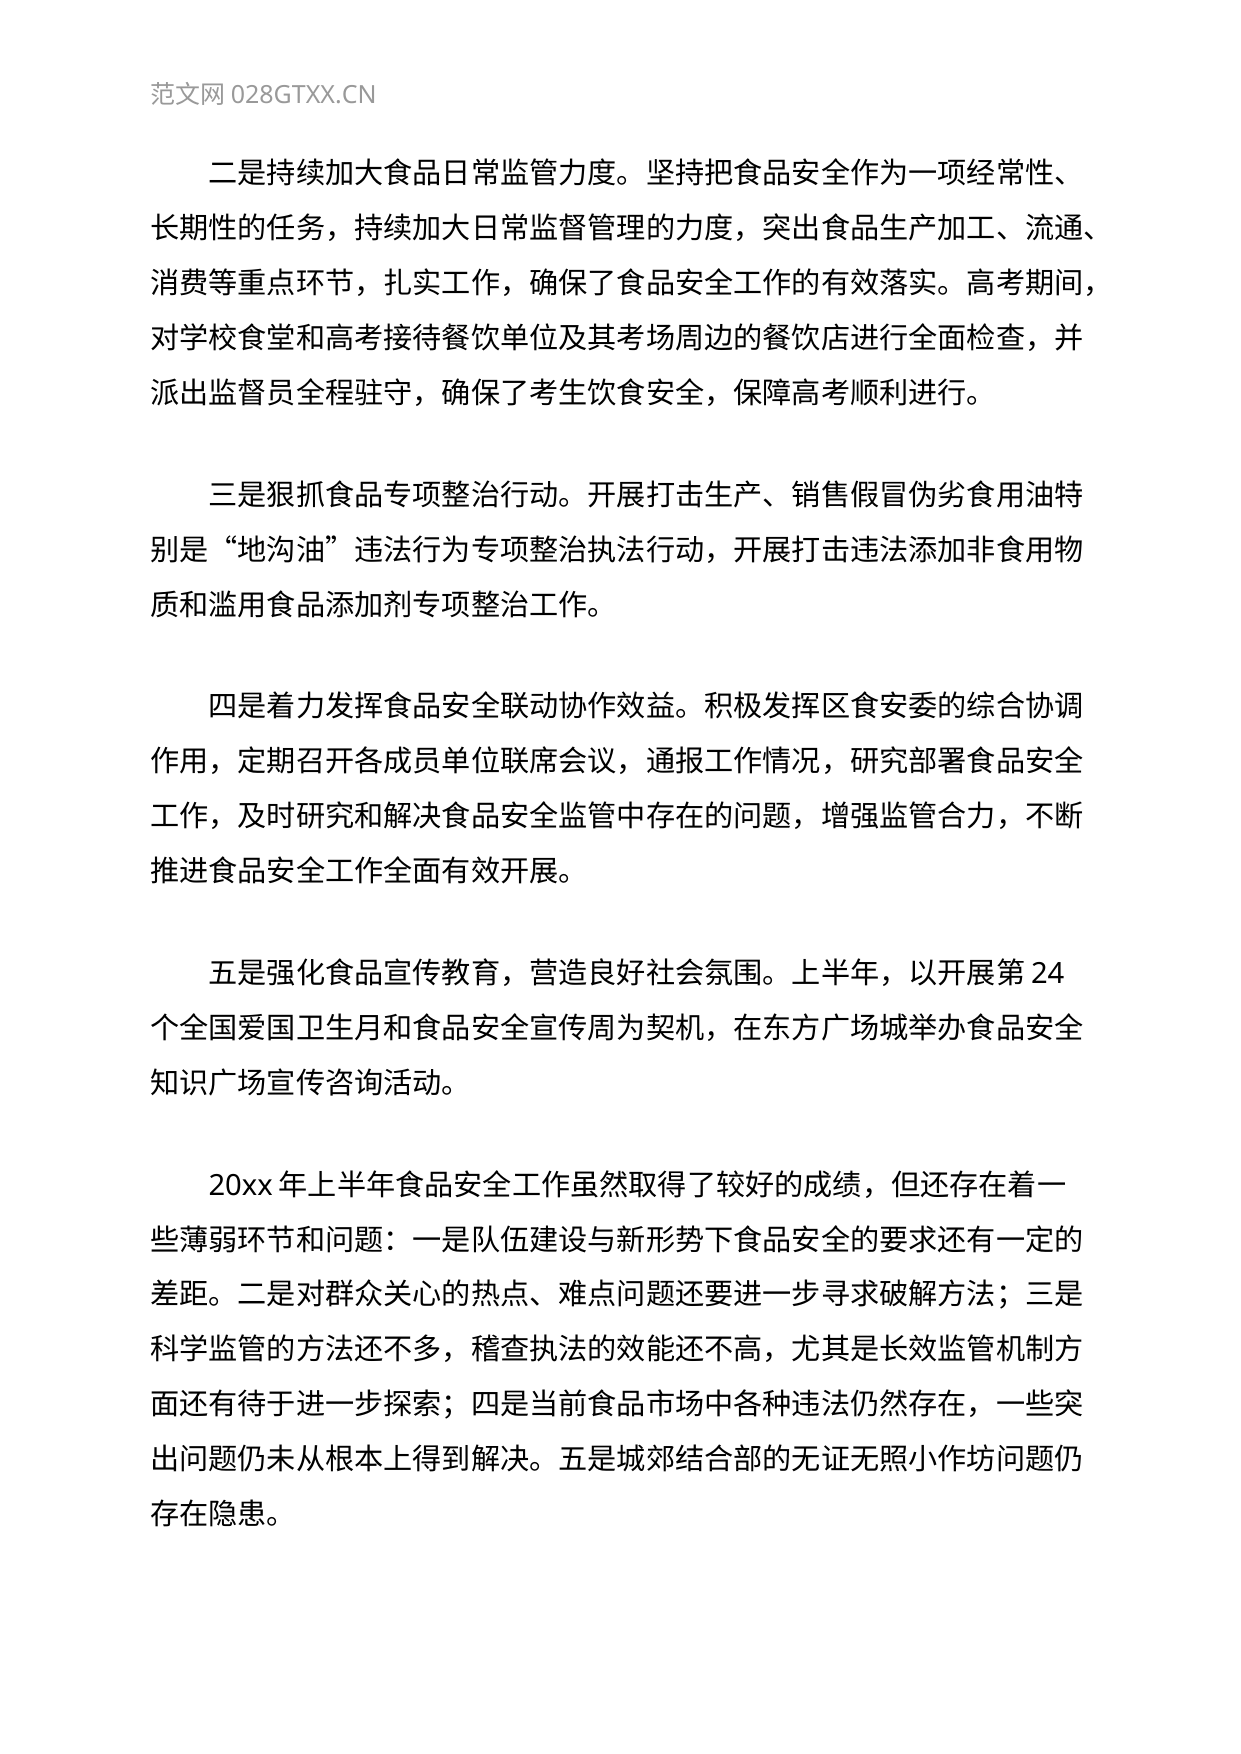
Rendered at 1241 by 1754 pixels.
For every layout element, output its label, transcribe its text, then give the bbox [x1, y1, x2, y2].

text 四是着力发挥食品安全联动协作效益。积极发挥区食安委的综合协调作用，定期召开各成员单位联席会议，通报工作情况，研究部署食品安全工作，及时研究和解决食品安全监管中存在的问题，增强监管合力，不断推进食品安全工作全面有效开展。 [150, 683, 1090, 890]
text 五是强化食品宣传教育，营造良好社会氛围。上半年，以开展第24个全国爱国卫生月和食品安全宣传周为契机，在东方广场城举办食品安全知识广场宣传咨询活动。 [150, 949, 1090, 1102]
text 20xx年上半年食品安全工作虽然取得了较好的成绩，但还存在着一些薄弱环节和问题：一是队伍建设与新形势下食品安全的要求还有一定的差距。二是对群众关心的热点、难点问题还要进一步寻求破解方法；三是科学监管的方法还不多，稽查执法的效能还不高，尤其是长效监管机制方面还有待于进一步探索；四是当前食品市场中各种违法仍然存在，一些突出问题仍未从根本上得到解决。五是城郊结合部的无证无照小作坊问题仍存在隐患。 [150, 1161, 1090, 1533]
text 二是持续加大食品日常监管力度。坚持把食品安全作为一项经常性、长期性的任务，持续加大日常监督管理的力度，突出食品生产加工、流通、消费等重点环节，扎实工作，确保了食品安全工作的有效落实。高考期间，对学校食堂和高考接待餐饮单位及其考场周边的餐饮店进行全面检查，并派出监督员全程驻守，确保了考生饮食安全，保障高考顺利进行。 [150, 150, 1090, 412]
text 三是狠抓食品专项整治行动。开展打击生产、销售假冒伪劣食用油特别是“地沟油”违法行为专项整治执法行动，开展打击违法添加非食用物质和滥用食品添加剂专项整治工作。 [150, 471, 1090, 623]
